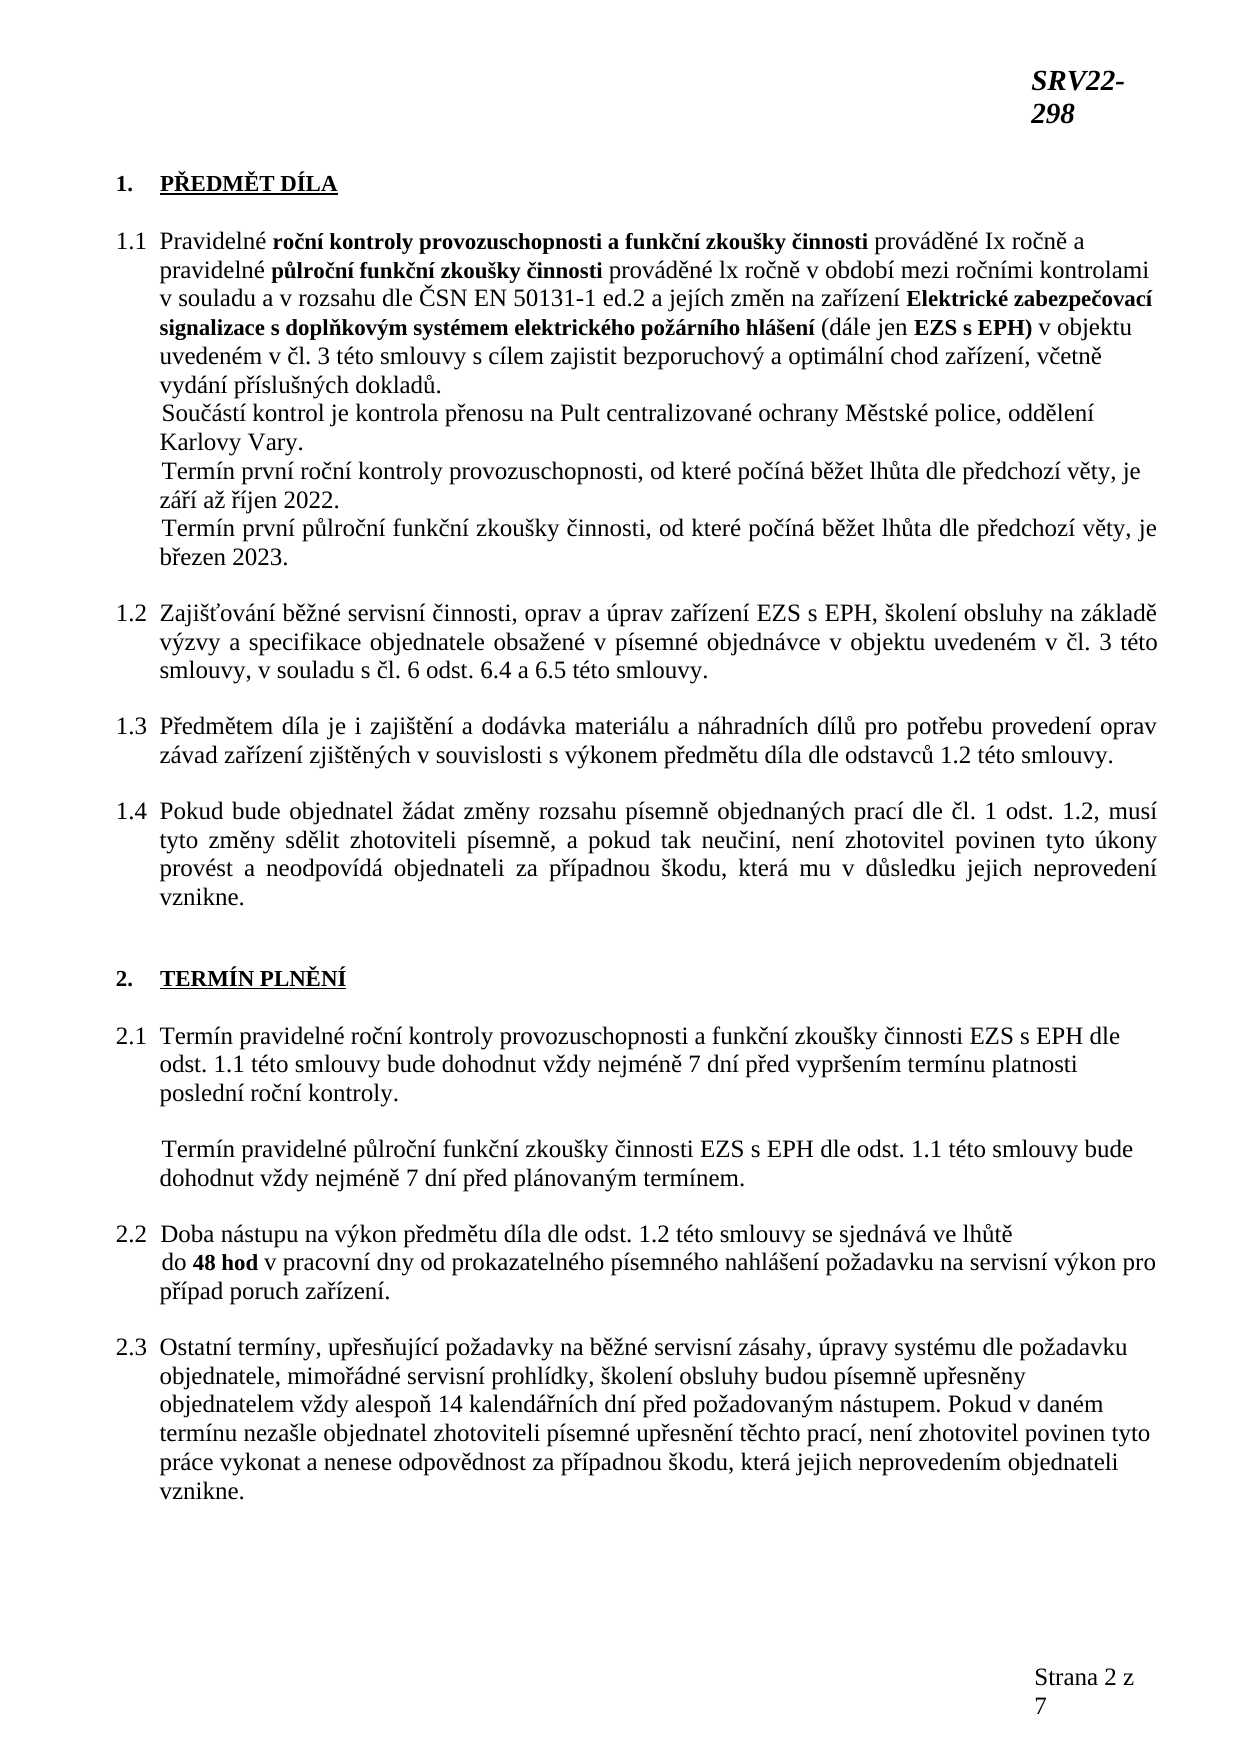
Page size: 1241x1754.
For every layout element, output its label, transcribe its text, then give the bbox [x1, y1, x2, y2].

list Ostatní termíny, upřesňující požadavky na běžné servisní zásahy, úpravy systému dle požadavku objednatele, mimořádné servisní prohlídky, školení obsluhy budou písemně upřesněny objednatelem vždy alespoň 14 kalendářních dní před požadovaným nástupem. Pokud v daném termínu nezašle objednatel zhotoviteli písemné upřesnění těchto prací, není zhotovitel povinen tyto práce vykonat a nenese odpovědnost za případnou škodu, která jejich neprovedením objednateli vznikne. [116, 1332, 1158, 1504]
list Doba nástupu na výkon předmětu díla dle odst. 1.2 této smlouvy se sjednává ve lhůtě [116, 1219, 1158, 1247]
text do 48 hod v pracovní dny od prokazatelného písemného nahlášení požadavku na servisní výkon pro případ poruch zařízení. [159, 1247, 1158, 1305]
text Termín první roční kontroly provozuschopnosti, od které počíná běžet lhůta dle předchozí věty, je září až říjen 2022. [159, 456, 1158, 513]
list Termín pravidelné roční kontroly provozuschopnosti a funkční zkoušky činnosti EZS s EPH dle odst. 1.1 této smlouvy bude dohodnut vždy nejméně 7 dní před vypršením termínu platnosti poslední roční kontroly. [116, 1021, 1158, 1107]
list Zajišťování běžné servisní činnosti, oprav a úprav zařízení EZS s EPH, školení obsluhy na základě výzvy a specifikace objednatele obsažené v písemné objednávce v objektu uvedeném v čl. 3 této smlouvy, v souladu s čl. 6 odst. 6.4 a 6.5 této smlouvy. [116, 598, 1158, 684]
list Předmětem díla je i zajištění a dodávka materiálu a náhradních dílů pro potřebu provedení oprav závad zařízení zjištěných v souvislosti s výkonem předmětu díla dle odstavců 1.2 této smlouvy. [116, 711, 1158, 769]
text Termín pravidelné půlroční funkční zkoušky činnosti EZS s EPH dle odst. 1.1 této smlouvy bude dohodnut vždy nejméně 7 dní před plánovaným termínem. [159, 1134, 1158, 1192]
text Termín první půlroční funkční zkoušky činnosti, od které počíná běžet lhůta dle předchozí věty, je březen 2023. [159, 513, 1158, 571]
list Pravidelné roční kontroly provozuschopnosti a funkční zkoušky činnosti prováděné Ix ročně a pravidelné půlroční funkční zkoušky činnosti prováděné lx ročně v období mezi ročními kontrolami v souladu a v rozsahu dle ČSN EN 50131-1 ed.2 a jejích změn na zařízení Elektrické zabezpečovací signalizace s doplňkovým systémem elektrického požárního hlášení (dále jen EZS s EPH) v objektu uvedeném v čl. 3 této smlouvy s cílem zajistit bezporuchový a optimální chod zařízení, včetně vydání příslušných dokladů. [116, 226, 1158, 398]
list PŘEDMĚT DÍLA [160, 171, 1158, 197]
text Součástí kontrol je kontrola přenosu na Pult centralizované ochrany Městské police, oddělení Karlovy Vary. [159, 398, 1158, 456]
list TERMÍN PLNĚNÍ [160, 965, 1158, 992]
list Pokud bude objednatel žádat změny rozsahu písemně objednaných prací dle čl. 1 odst. 1.2, musí tyto změny sdělit zhotoviteli písemně, a pokud tak neučiní, není zhotovitel povinen tyto úkony provést a neodpovídá objednateli za případnou škodu, která mu v důsledku jejich neprovedení vznikne. [116, 796, 1158, 911]
